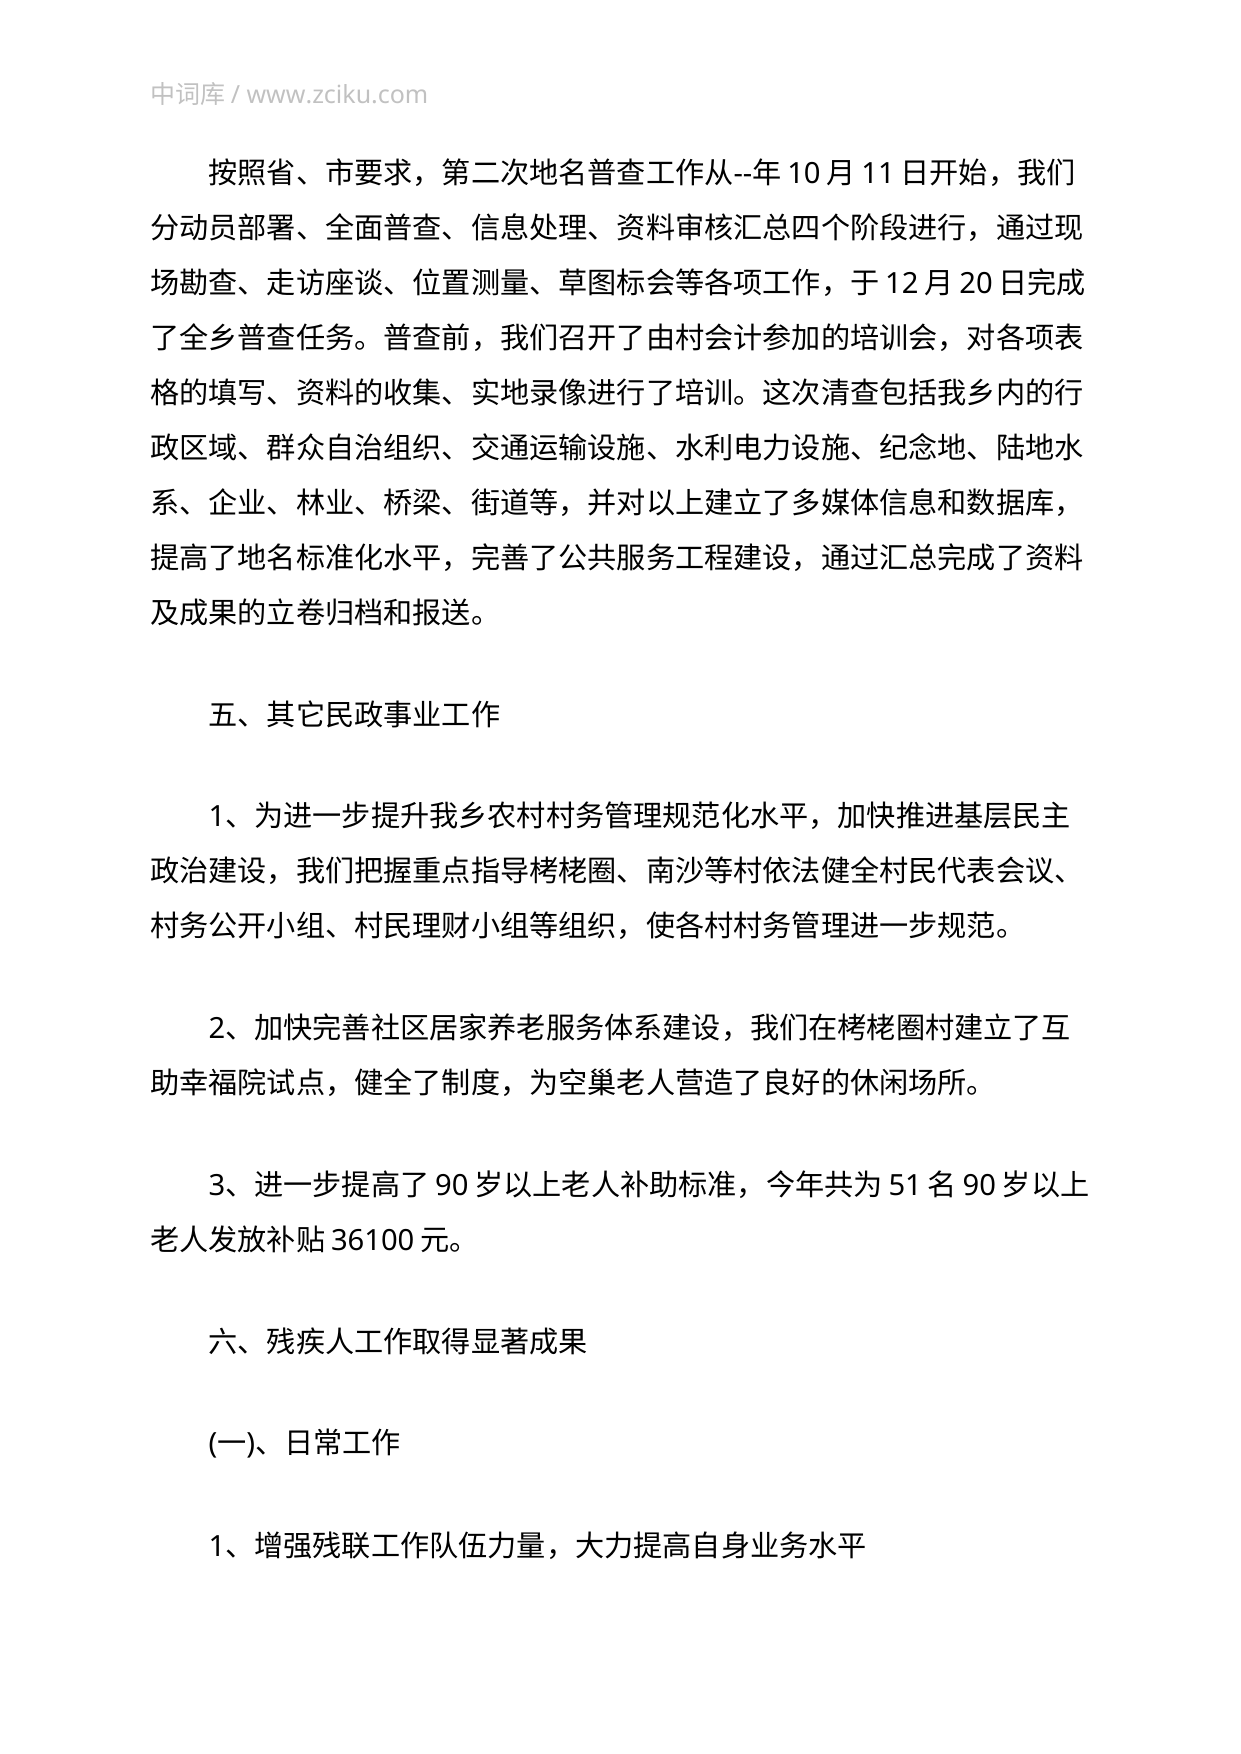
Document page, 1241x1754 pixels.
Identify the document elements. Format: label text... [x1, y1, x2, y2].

text 2、加快完善社区居家养老服务体系建设，我们在栲栳圈村建立了互助幸福院试点，健全了制度，为空巢老人营造了良好的休闲场所。 [150, 1004, 1090, 1102]
text 按照省、市要求，第二次地名普查工作从--年10月11日开始，我们分动员部署、全面普查、信息处理、资料审核汇总四个阶段进行，通过现场勘查、走访座谈、位置测量、草图标会等各项工作，于12月20日完成了全乡普查任务。普查前，我们召开了由村会计参加的培训会，对各项表格的填写、资料的收集、实地录像进行了培训。这次清查包括我乡内的行政区域、群众自治组织、交通运输设施、水利电力设施、纪念地、陆地水系、企业、林业、桥梁、街道等，并对以上建立了多媒体信息和数据库，提高了地名标准化水平，完善了公共服务工程建设，通过汇总完成了资料及成果的立卷归档和报送。 [150, 150, 1090, 632]
text (一)、日常工作 [150, 1420, 1090, 1462]
text 六、残疾人工作取得显著成果 [150, 1318, 1090, 1361]
text 1、增强残联工作队伍力量，大力提高自身业务水平 [150, 1522, 1090, 1564]
text 3、进一步提高了90岁以上老人补助标准，今年共为51名90岁以上老人发放补贴36100元。 [150, 1161, 1090, 1259]
text 1、为进一步提升我乡农村村务管理规范化水平，加快推进基层民主政治建设，我们把握重点指导栲栳圈、南沙等村依法健全村民代表会议、村务公开小组、村民理财小组等组织，使各村村务管理进一步规范。 [150, 793, 1090, 945]
text 五、其它民政事业工作 [150, 691, 1090, 733]
